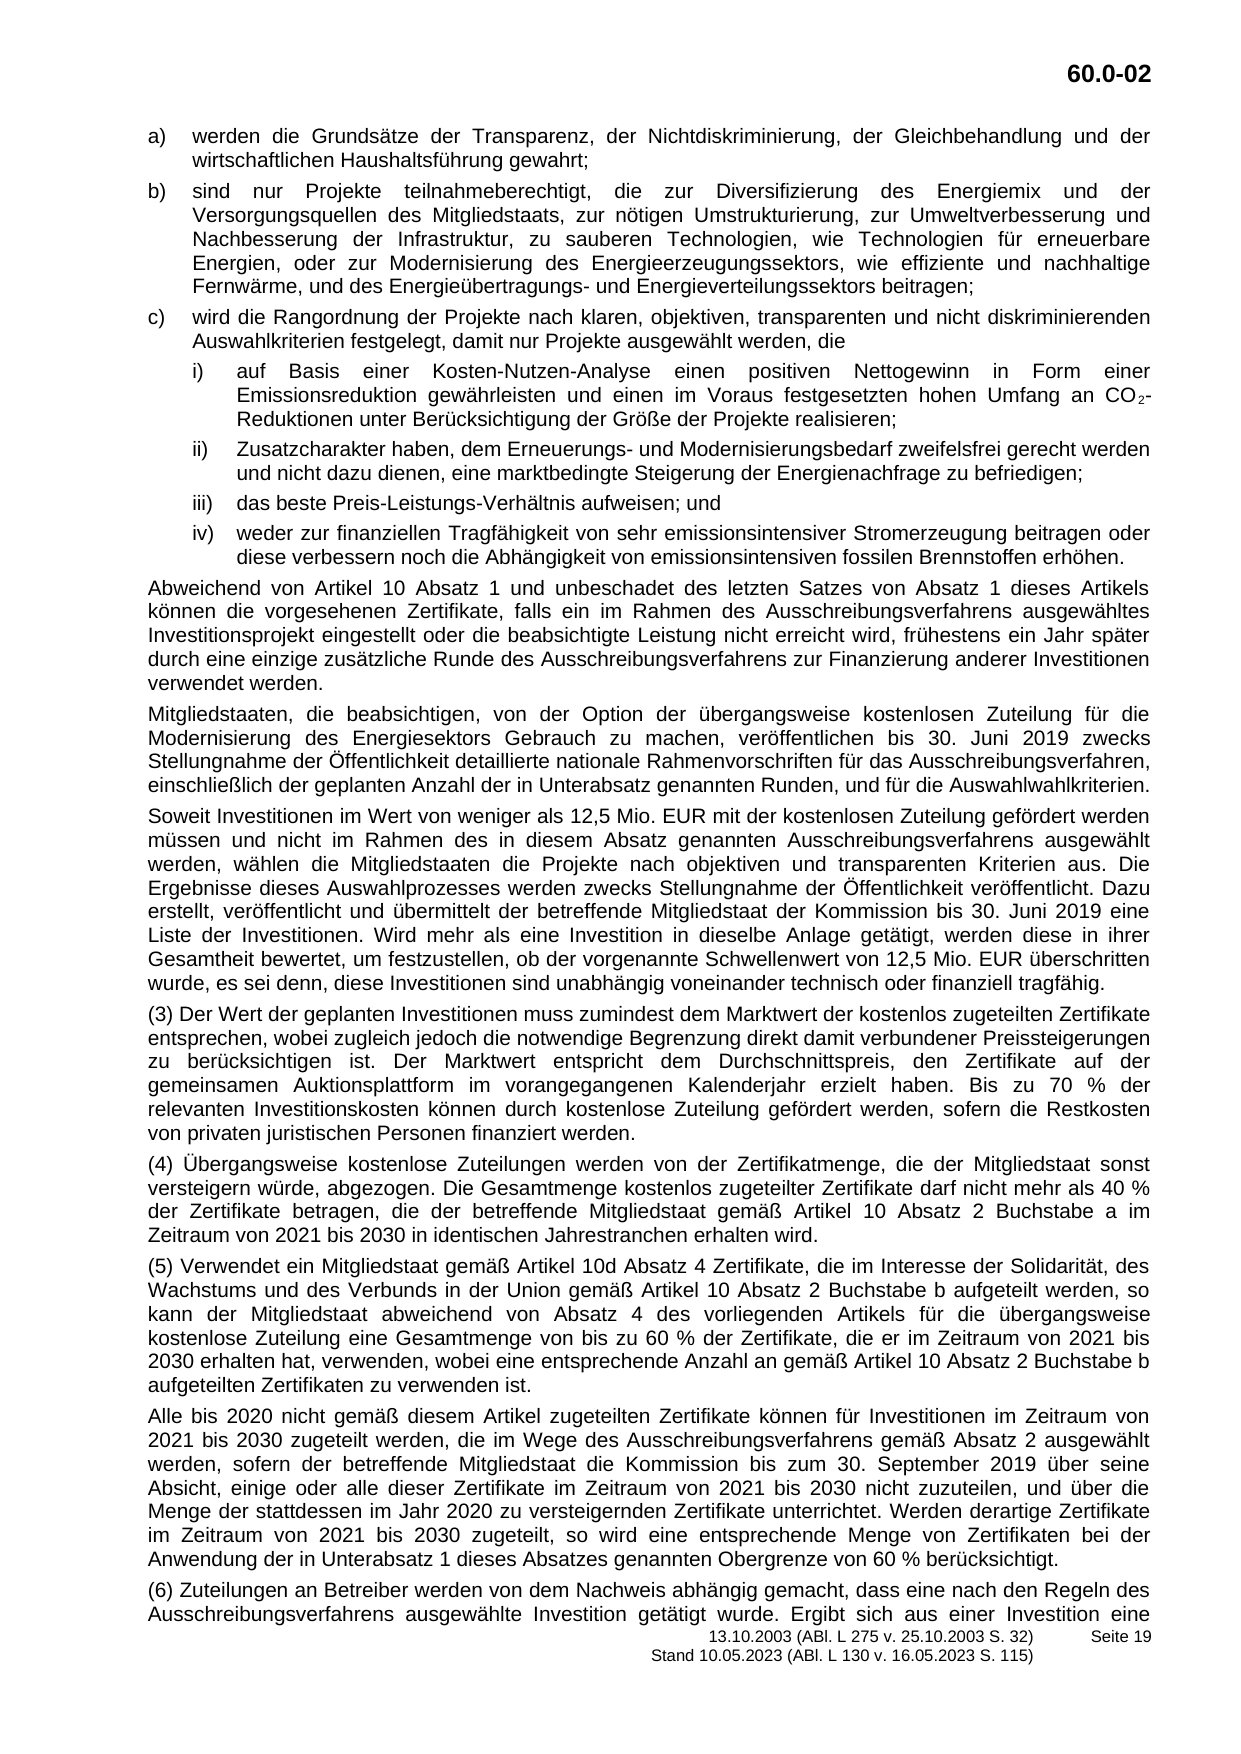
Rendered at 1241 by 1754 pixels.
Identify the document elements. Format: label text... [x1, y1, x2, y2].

text c) wird die Rangordnung der Projekte nach klaren, objektiven, transparenten und nicht diskriminierenden Auswahlkriterien festgelegt, damit nur Projekte ausgewählt werden, die [148, 304, 1152, 352]
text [148, 1577, 1152, 1625]
text a) werden die Grundsätze der Transparenz, der Nichtdiskriminierung, der Gleichbehandlung und der wirtschaftlichen Haushaltsführung gewahrt; [148, 124, 1152, 172]
text Mitgliedstaaten, die beabsichtigen, von der Option der übergangsweise kostenlosen Zuteilung für die Modernisierung des Energiesektors Gebrauch zu machen, veröffentlichen bis 30. Juni 2019 zwecks Stellungnahme der Öffentlichkeit detaillierte nationale Rahmenvorschriften für das Ausschreibungsverfahren, einschließlich der geplanten Anzahl der in Unterabsatz genannten Runden, und für die Auswahlwahlkriterien. [148, 701, 1152, 797]
text (4) Übergangsweise kostenlose Zuteilungen werden von der Zertifikatmenge, die der Mitgliedstaat sonst versteigern würde, abgezogen. Die Gesamtmenge kostenlos zugeteilter Zertifikate darf nicht mehr als 40 % der Zertifikate betragen, die der betreffende Mitgliedstaat gemäß Artikel 10 Absatz 2 Buchstabe a im Zeitraum von 2021 bis 2030 in identischen Jahrestranchen erhalten wird. [148, 1151, 1152, 1247]
text Alle bis 2020 nicht gemäß diesem Artikel zugeteilten Zertifikate können für Investitionen im Zeitraum von 2021 bis 2030 zugeteilt werden, die im Wege des Ausschreibungsverfahrens gemäß Absatz 2 ausgewählt werden, sofern der betreffende Mitgliedstaat die Kommission bis zum 30. September 2019 über seine Absicht, einige oder alle dieser Zertifikate im Zeitraum von 2021 bis 2030 nicht zuzuteilen, und über die Menge der stattdessen im Jahr 2020 zu versteigernden Zertifikate unterrichtet. Werden derartige Zertifikate im Zeitraum von 2021 bis 2030 zugeteilt, so wird eine entsprechende Menge von Zertifikaten bei der Anwendung der in Unterabsatz 1 dieses Absatzes genannten Obergrenze von 60 % berücksichtigt. [148, 1403, 1152, 1571]
text ii) Zusatzcharakter haben, dem Erneuerungs- und Modernisierungsbedarf zweifelsfrei gerecht werden und nicht dazu dienen, eine marktbedingte Steigerung der Energienachfrage zu befriedigen; [192, 437, 1152, 485]
text i) auf Basis einer Kosten-Nutzen-Analyse einen positiven Nettogewinn in Form einer Emissionsreduktion gewährleisten und einen im Voraus festgesetzten hohen Umfang an CO2-Reduktionen unter Berücksichtigung der Größe der Projekte realisieren; [192, 359, 1152, 431]
text (5) Verwendet ein Mitgliedstaat gemäß Artikel 10d Absatz 4 Zertifikate, die im Interesse der Solidarität, des Wachstums und des Verbunds in der Union gemäß Artikel 10 Absatz 2 Buchstabe b aufgeteilt werden, so kann der Mitgliedstaat abweichend von Absatz 4 des vorliegenden Artikels für die übergangsweise kostenlose Zuteilung eine Gesamtmenge von bis zu 60 % der Zertifikate, die er im Zeitraum von 2021 bis 2030 erhalten hat, verwenden, wobei eine entsprechende Anzahl an gemäß Artikel 10 Absatz 2 Buchstabe b aufgeteilten Zertifikaten zu verwenden ist. [148, 1253, 1152, 1397]
text (3) Der Wert der geplanten Investitionen muss zumindest dem Marktwert der kostenlos zugeteilten Zertifikate entsprechen, wobei zugleich jedoch die notwendige Begrenzung direkt damit verbundener Preissteigerungen zu berücksichtigen ist. Der Marktwert entspricht dem Durchschnittspreis, den Zertifikate auf der gemeinsamen Auktionsplattform im vorangegangenen Kalenderjahr erzielt haben. Bis zu 70 % der relevanten Investitionskosten können durch kostenlose Zuteilung gefördert werden, sofern die Restkosten von privaten juristischen Personen finanziert werden. [148, 1001, 1152, 1145]
text Soweit Investitionen im Wert von weniger als 12,5 Mio. EUR mit der kostenlosen Zuteilung gefördert werden müssen und nicht im Rahmen des in diesem Absatz genannten Ausschreibungsverfahrens ausgewählt werden, wählen die Mitgliedstaaten die Projekte nach objektiven und transparenten Kriterien aus. Die Ergebnisse dieses Auswahlprozesses werden zwecks Stellungnahme der Öffentlichkeit veröffentlicht. Dazu erstellt, veröffentlicht und übermittelt der betreffende Mitgliedstaat der Kommission bis 30. Juni 2019 eine Liste der Investitionen. Wird mehr als eine Investition in dieselbe Anlage getätigt, werden diese in ihrer Gesamtheit bewertet, um festzustellen, ob der vorgenannte Schwellenwert von 12,5 Mio. EUR überschritten wurde, es sei denn, diese Investitionen sind unabhängig voneinander technisch oder finanziell tragfähig. [148, 803, 1152, 995]
text iv) weder zur finanziellen Tragfähigkeit von sehr emissionsintensiver Stromerzeugung beitragen oder diese verbessern noch die Abhängigkeit von emissionsintensiven fossilen Brennstoffen erhöhen. [192, 521, 1152, 569]
text b) sind nur Projekte teilnahmeberechtigt, die zur Diversifizierung des Energiemix und der Versorgungsquellen des Mitgliedstaats, zur nötigen Umstrukturierung, zur Umweltverbesserung und Nachbesserung der Infrastruktur, zu sauberen Technologien, wie Technologien für erneuerbare Energien, oder zur Modernisierung des Energieerzeugungssektors, wie effiziente und nachhaltige Fernwärme, und des Energieübertragungs- und Energieverteilungssektors beitragen; [148, 178, 1152, 298]
text iii) das beste Preis-Leistungs-Verhältnis aufweisen; und [192, 491, 1152, 515]
text Abweichend von Artikel 10 Absatz 1 und unbeschadet des letzten Satzes von Absatz 1 dieses Artikels können die vorgesehenen Zertifikate, falls ein im Rahmen des Ausschreibungsverfahrens ausgewähltes Investitionsprojekt eingestellt oder die beabsichtigte Leistung nicht erreicht wird, frühestens ein Jahr später durch eine einzige zusätzliche Runde des Ausschreibungsverfahrens zur Finanzierung anderer Investitionen verwendet werden. [148, 575, 1152, 695]
